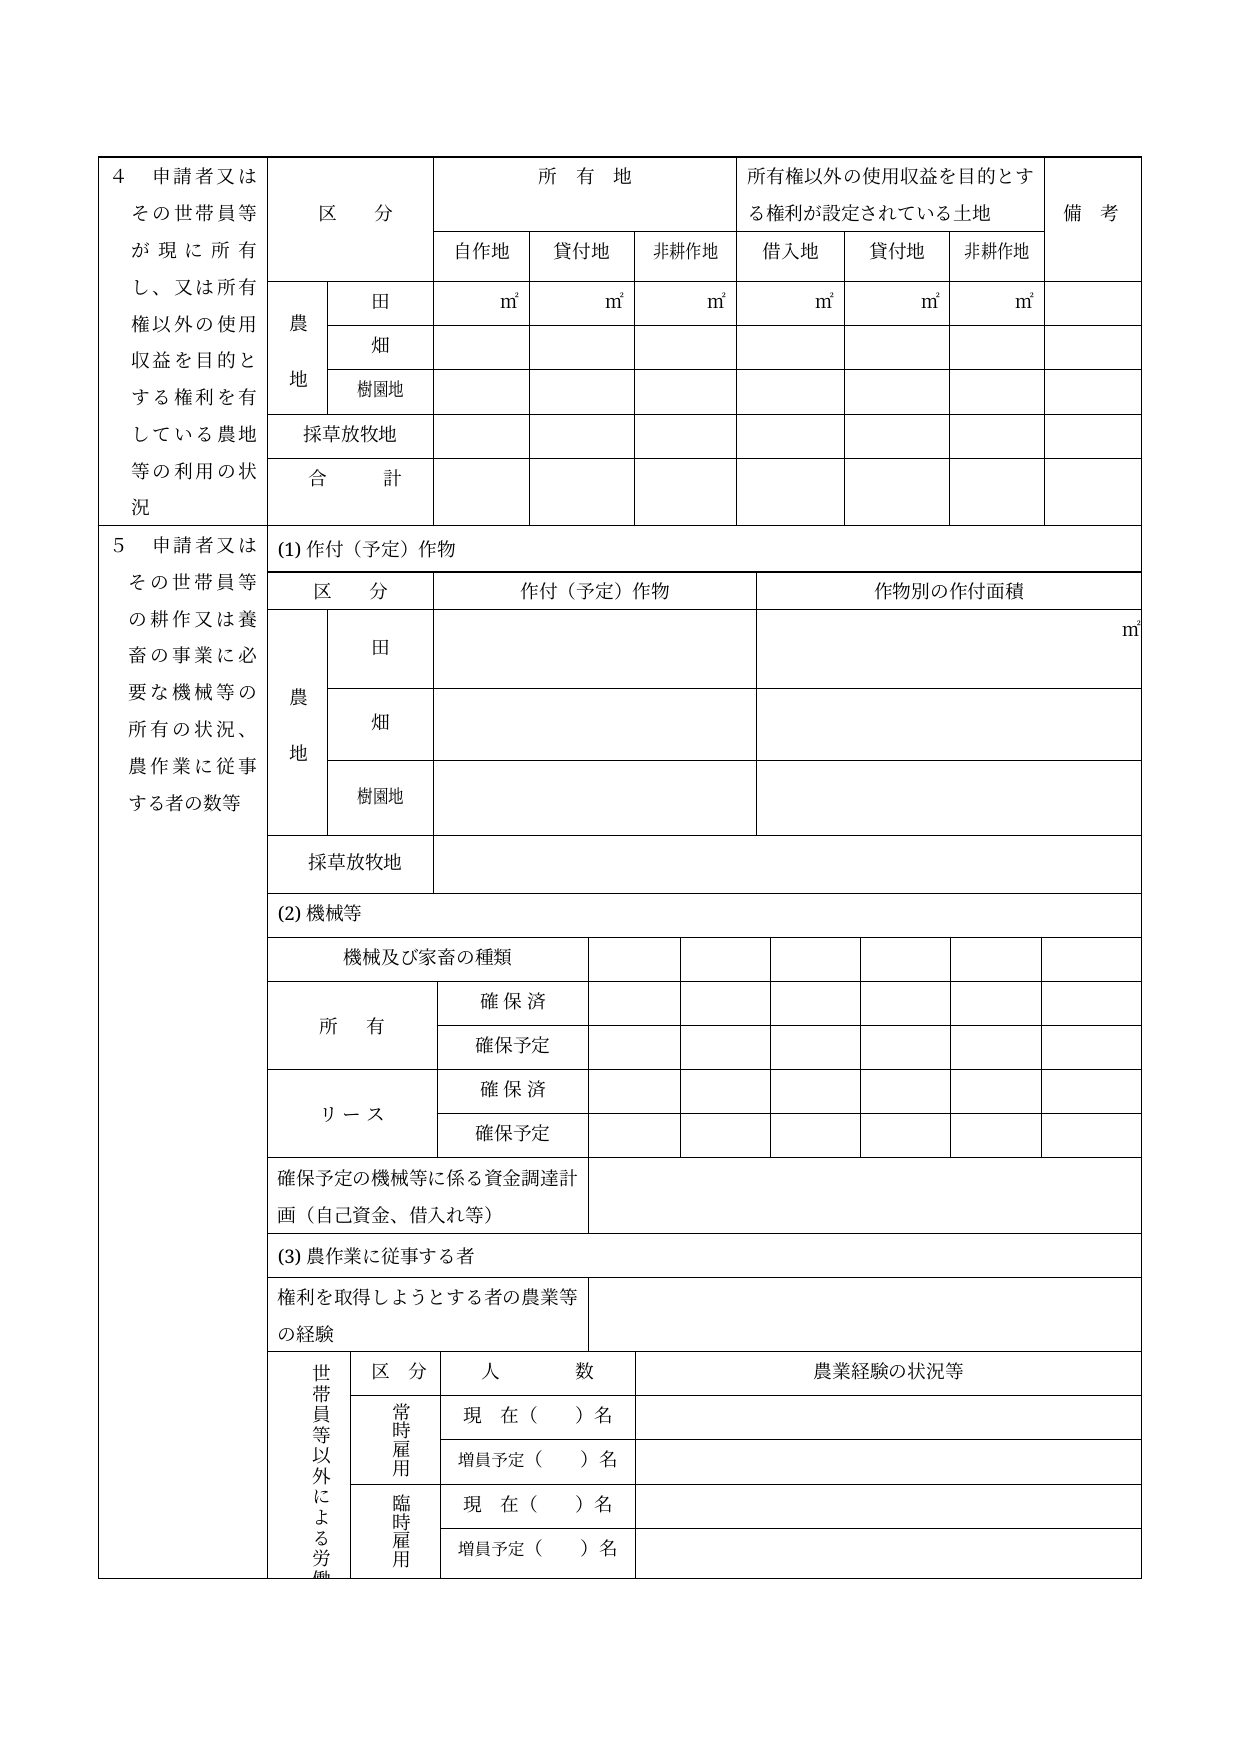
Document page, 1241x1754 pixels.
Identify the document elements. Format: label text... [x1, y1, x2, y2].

table_cell [681, 982, 770, 1025]
table_cell [589, 1278, 1141, 1351]
table_cell 区 分 [351, 1352, 440, 1395]
table_cell [771, 1070, 860, 1113]
table_cell 貸付地 [530, 232, 634, 281]
table_cell [950, 459, 1044, 525]
table_cell 農業経験の状況等 [636, 1352, 1141, 1395]
table_cell [434, 415, 529, 457]
table_cell [681, 1070, 770, 1113]
table_cell 非耕作地 [950, 232, 1044, 281]
table_cell [1042, 982, 1141, 1025]
table_cell 貸付地 [845, 232, 949, 281]
table_cell [950, 326, 1044, 369]
table_cell [434, 326, 529, 369]
table_cell [1042, 1114, 1141, 1157]
table_cell 採草放牧地 [268, 836, 433, 893]
table_cell [530, 370, 634, 413]
table_cell [530, 415, 634, 457]
table_cell ㎡ [845, 282, 949, 325]
table_cell [636, 1529, 1141, 1578]
table_cell [1045, 282, 1141, 325]
table_cell 権利を取得しようとする者の農業等の経験 [268, 1278, 588, 1351]
table_cell (2) 機械等 [268, 894, 1141, 937]
table_cell (3) 農作業に従事する者 [268, 1234, 1141, 1277]
table_cell 畑 [328, 326, 433, 369]
table_cell [757, 761, 1141, 835]
table_cell [589, 938, 680, 981]
table_cell [530, 459, 634, 525]
table_header ４ 申請者又はその世帯員等が現に所有し、又は所有権以外の使用収益を目的とする権利を有している農地等の利用の状況 [99, 158, 267, 525]
table_cell 増員予定（ ）名 [441, 1529, 635, 1578]
table_cell 世帯員等以外による労働力 [268, 1352, 350, 1578]
table_cell [635, 370, 736, 413]
table_cell 農 地 [268, 610, 327, 835]
table_cell 樹園地 [328, 370, 433, 413]
table_cell 樹園地 [328, 761, 433, 835]
table_cell [589, 1026, 680, 1069]
table_cell 農 地 [268, 282, 327, 413]
table_cell 所 有 [268, 982, 437, 1069]
table_cell [1042, 938, 1141, 981]
table_cell [951, 1026, 1041, 1069]
table_cell 合 計 [268, 459, 433, 525]
table_cell [771, 938, 860, 981]
table_cell [589, 1070, 680, 1113]
table_header 所有権以外の使用収益を目的とする権利が設定されている土地 [737, 158, 1044, 231]
table_cell [635, 415, 736, 457]
table_cell [845, 459, 949, 525]
table_cell [589, 982, 680, 1025]
table_cell [950, 370, 1044, 413]
table_cell [1045, 415, 1141, 457]
table_cell [434, 761, 756, 835]
table_cell (1) 作付（予定）作物 [268, 526, 1141, 571]
table_cell [99, 1233, 267, 1578]
table_cell ㎡ [737, 282, 844, 325]
table_cell 臨時雇用 [351, 1485, 440, 1578]
table_cell [861, 1026, 950, 1069]
table_cell [681, 1026, 770, 1069]
table_cell 作物別の作付面積 [757, 573, 1141, 609]
table_cell 機械及び家畜の種類 [268, 938, 588, 981]
table_cell [845, 326, 949, 369]
table_cell 非耕作地 [635, 232, 736, 281]
table_cell [951, 1070, 1041, 1113]
table_cell [861, 982, 950, 1025]
table_cell [861, 1114, 950, 1157]
table_cell 確保予定の機械等に係る資金調達計画（自己資金、借入れ等） [268, 1158, 588, 1233]
table_cell [771, 1114, 860, 1157]
table_cell [530, 326, 634, 369]
table_cell [757, 689, 1141, 760]
table_cell 自作地 [434, 232, 529, 281]
table_cell [845, 415, 949, 457]
table_cell [636, 1440, 1141, 1483]
table_cell ㎡ [635, 282, 736, 325]
table_cell 確保済 [438, 982, 588, 1025]
table_cell ㎡ [434, 282, 529, 325]
table_cell [589, 1114, 680, 1157]
table_cell ㎡ [530, 282, 634, 325]
table_header 区 分 [268, 158, 433, 281]
table_cell [636, 1396, 1141, 1439]
table_cell 田 [328, 282, 433, 325]
table_cell 田 [328, 610, 433, 688]
table_cell [434, 836, 1141, 893]
table_cell 区 分 [268, 573, 433, 609]
table_cell [951, 982, 1041, 1025]
table_cell [434, 370, 529, 413]
table_cell 人 数 [441, 1352, 635, 1395]
table_cell [681, 1114, 770, 1157]
table_cell [1045, 459, 1141, 525]
table_cell [1042, 1026, 1141, 1069]
table_cell [737, 459, 844, 525]
table_cell ㎡ [950, 282, 1044, 325]
table_cell 確保予定 [438, 1114, 588, 1157]
table_cell [636, 1485, 1141, 1527]
table_cell 借入地 [737, 232, 844, 281]
table_cell [434, 459, 529, 525]
table_cell [434, 610, 756, 688]
table_cell 作付（予定）作物 [434, 573, 756, 609]
table_cell 増員予定（ ）名 [441, 1440, 635, 1483]
table_cell [771, 982, 860, 1025]
table_cell [771, 1026, 860, 1069]
table_cell リース [268, 1070, 437, 1157]
table_header 備 考 [1045, 158, 1141, 281]
table_cell [845, 370, 949, 413]
table_cell 現在（ ）名 [441, 1485, 635, 1527]
table_cell [635, 326, 736, 369]
table_cell [635, 459, 736, 525]
table_cell [951, 938, 1041, 981]
table_cell ㎡ [757, 610, 1141, 688]
table_cell [737, 326, 844, 369]
table_cell [1045, 370, 1141, 413]
table_cell 確保済 [438, 1070, 588, 1113]
table_cell [861, 1070, 950, 1113]
table_cell [681, 938, 770, 981]
table_cell 確保予定 [438, 1026, 588, 1069]
table_cell 常時雇用 [351, 1396, 440, 1483]
table_cell 現在（ ）名 [441, 1396, 635, 1439]
table_cell [589, 1158, 1141, 1233]
table_header 所 有 地 [434, 158, 736, 231]
table_cell 畑 [328, 689, 433, 760]
table_cell ５ 申請者又はその世帯員等の耕作又は養畜の事業に必要な機械等の所有の状況、農作業に従事する者の数等 [99, 526, 267, 1233]
table_cell [737, 415, 844, 457]
table_cell [951, 1114, 1041, 1157]
table_cell 採草放牧地 [268, 415, 433, 457]
table_cell [1042, 1070, 1141, 1113]
table_cell [861, 938, 950, 981]
table_cell [737, 370, 844, 413]
table_cell [950, 415, 1044, 457]
table_cell [434, 689, 756, 760]
table_cell [1045, 326, 1141, 369]
